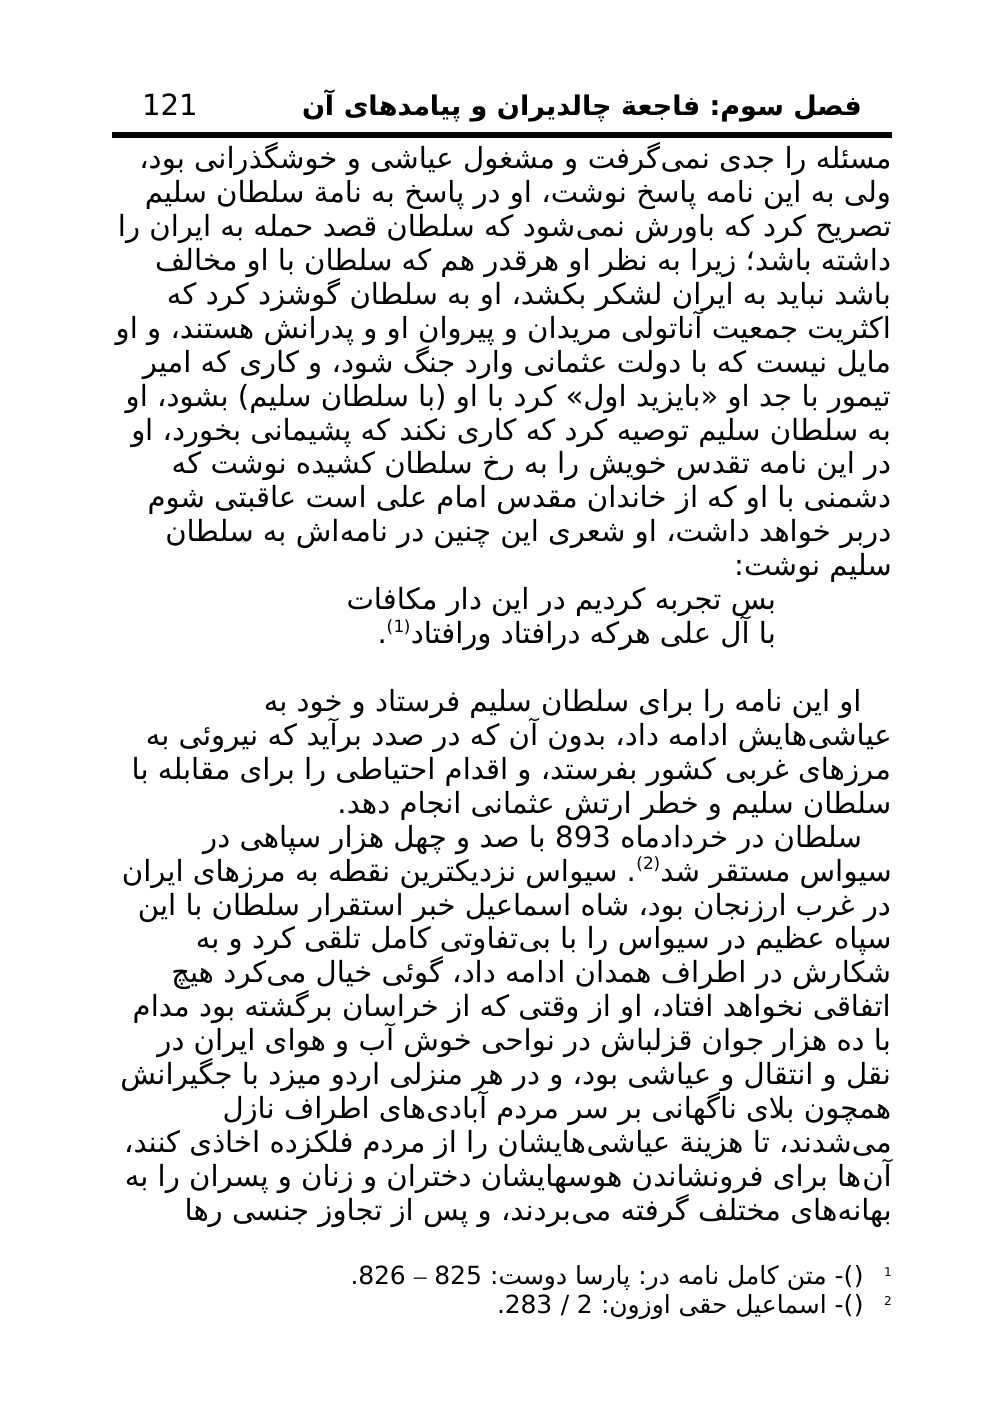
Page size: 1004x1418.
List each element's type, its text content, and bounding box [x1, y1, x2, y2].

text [112, 141, 892, 583]
text او این نامه را برای سلطان سلیم فرستاد و خود به عیاشی‌هایش ادامه داد، بدون آن که در صدد برآید که نیروئی به مرزهای غربی کشور بفرستد، و اقدام احتیاطی را برای مقابله با سلطان سلیم و خطر ارتش عثمانی انجام دهد. [112, 684, 892, 820]
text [112, 820, 892, 1227]
text بس تجربه کردیم در این دار مکافات با آل علی هرکه درافتاد ورافتاد(). [337, 583, 776, 684]
